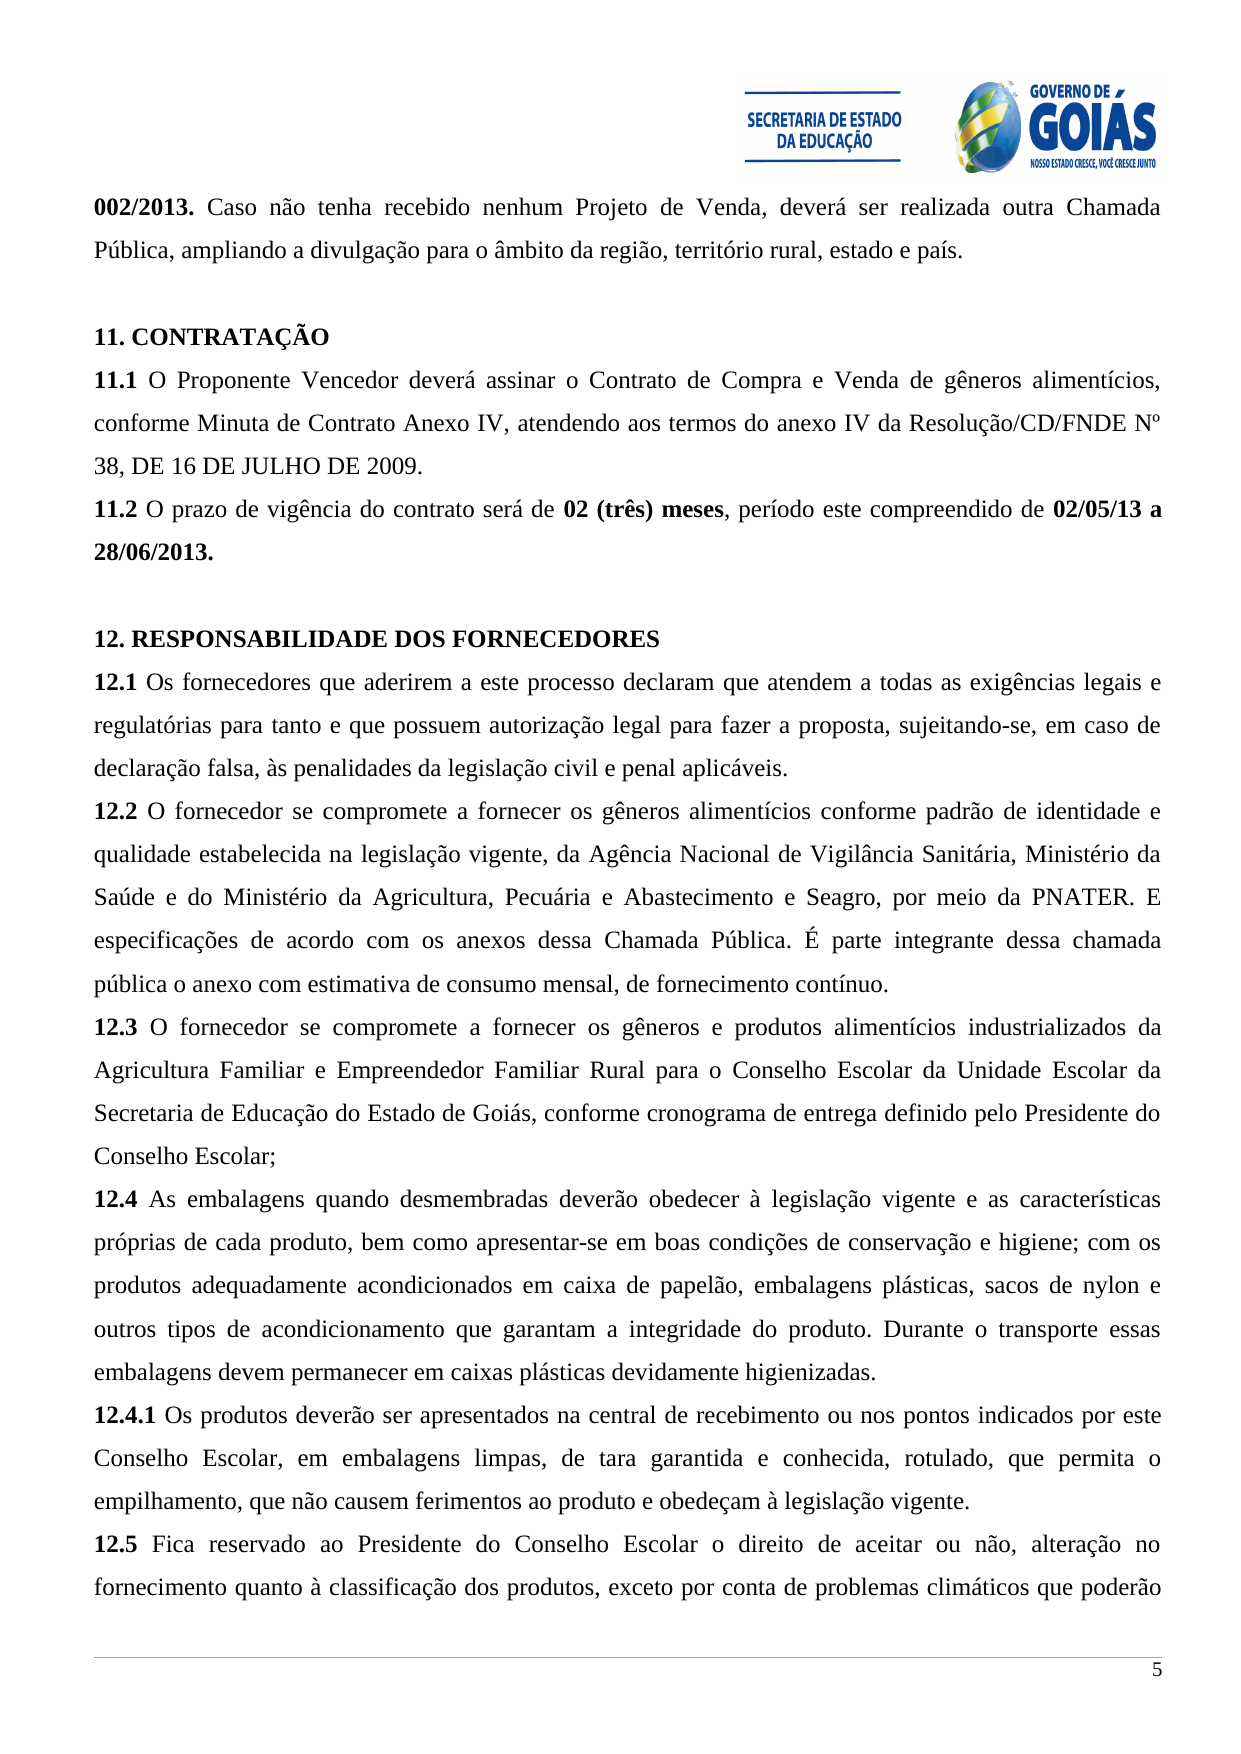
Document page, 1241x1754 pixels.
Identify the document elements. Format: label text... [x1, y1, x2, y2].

text 12.1 Os fornecedores que aderirem a este processo declaram que atendem a todas as exigências legais e regulatórias para tanto e que possuem autorização legal para fazer a proposta, sujeitando-se, em caso de declaração falsa, às penalidades da legislação civil e penal aplicáveis. [94, 667, 1162, 782]
text 11.2 O prazo de vigência do contrato será de 02 (três) meses, período este compreendido de 02/05/13 a 28/06/2013. [94, 494, 1162, 566]
text 12.4 As embalagens quando desmembradas deverão obedecer à legislação vigente e as características próprias de cada produto, bem como apresentar-se em boas condições de conservação e higiene; com os produtos adequadamente acondicionados em caixa de papelão, embalagens plásticas, sacos de nylon e outros tipos de acondicionamento que garantam a integridade do produto. Durante o transporte essas embalagens devem permanecer em caixas plásticas devidamente higienizadas. [94, 1184, 1162, 1386]
text 12. RESPONSABILIDADE DOS FORNECEDORES [94, 624, 1162, 652]
text 11.1 O Proponente Vencedor deverá assinar o Contrato de Compra e Venda de gêneros alimentícios, conforme Minuta de Contrato Anexo IV, atendendo aos termos do anexo IV da Resolução/CD/FNDE Nº 38, DE 16 DE JULHO DE 2009. [94, 365, 1162, 480]
text 11. CONTRATAÇÃO [94, 322, 1162, 351]
text 12.4.1 Os produtos deverão ser apresentados na central de recebimento ou nos pontos indicados por este Conselho Escolar, em embalagens limpas, de tara garantida e conhecida, rotulado, que permita o empilhamento, que não causem ferimentos ao produto e obedeçam à legislação vigente. [94, 1400, 1162, 1515]
picture [739, 75, 1163, 179]
text 12.2 O fornecedor se compromete a fornecer os gêneros alimentícios conforme padrão de identidade e qualidade estabelecida na legislação vigente, da Agência Nacional de Vigilância Sanitária, Ministério da Saúde e do Ministério da Agricultura, Pecuária e Abastecimento e Seagro, por meio da PNATER. E especificações de acordo com os anexos dessa Chamada Pública. É parte integrante dessa chamada pública o anexo com estimativa de consumo mensal, de fornecimento contínuo. [94, 796, 1162, 997]
text 12.3 O fornecedor se compromete a fornecer os gêneros e produtos alimentícios industrializados da Agricultura Familiar e Empreendedor Familiar Rural para o Conselho Escolar da Unidade Escolar da Secretaria de Educação do Estado de Goiás, conforme cronograma de entrega definido pelo Presidente do Conselho Escolar; [94, 1012, 1162, 1170]
